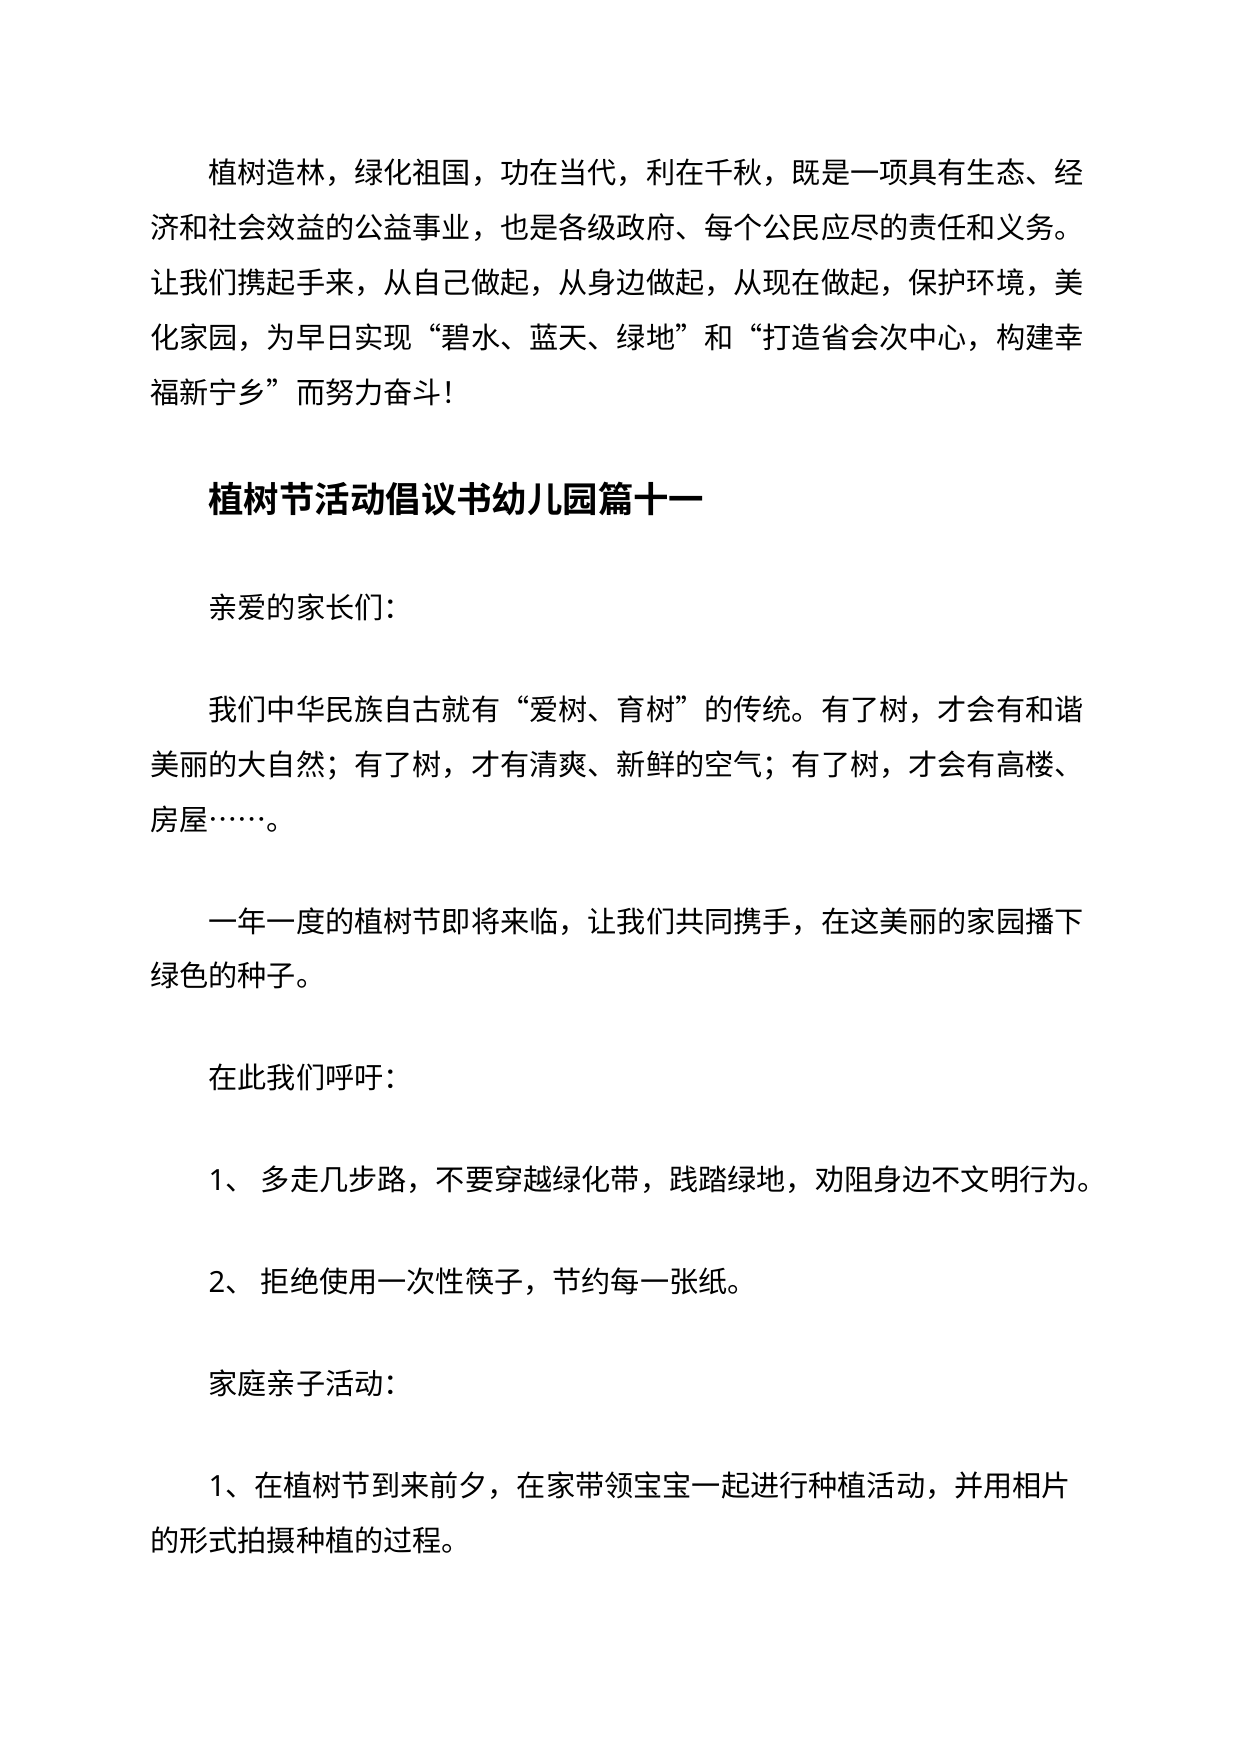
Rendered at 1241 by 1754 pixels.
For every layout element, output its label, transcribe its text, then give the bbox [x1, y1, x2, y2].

text 在此我们呼吁： [150, 1055, 1090, 1097]
text 植树造林，绿化祖国，功在当代，利在千秋，既是一项具有生态、经济和社会效益的公益事业，也是各级政府、每个公民应尽的责任和义务。让我们携起手来，从自己做起，从身边做起，从现在做起，保护环境，美化家园，为早日实现“碧水、蓝天、绿地”和“打造省会次中心，构建幸福新宁乡”而努力奋斗！ [150, 150, 1090, 412]
text 亲爱的家长们： [150, 585, 1090, 627]
text 我们中华民族自古就有“爱树、育树”的传统。有了树，才会有和谐美丽的大自然；有了树，才有清爽、新鲜的空气；有了树，才会有高楼、房屋……。 [150, 687, 1090, 839]
text 1、 多走几步路，不要穿越绿化带，践踏绿地，劝阻身边不文明行为。 [150, 1157, 1090, 1199]
text 1、在植树节到来前夕，在家带领宝宝一起进行种植活动，并用相片的形式拍摄种植的过程。 [150, 1462, 1090, 1559]
text 植树节活动倡议书幼儿园篇十一 [150, 471, 1090, 523]
text 2、 拒绝使用一次性筷子，节约每一张纸。 [150, 1258, 1090, 1301]
text 一年一度的植树节即将来临，让我们共同携手，在这美丽的家园播下绿色的种子。 [150, 898, 1090, 995]
text 家庭亲子活动： [150, 1361, 1090, 1403]
